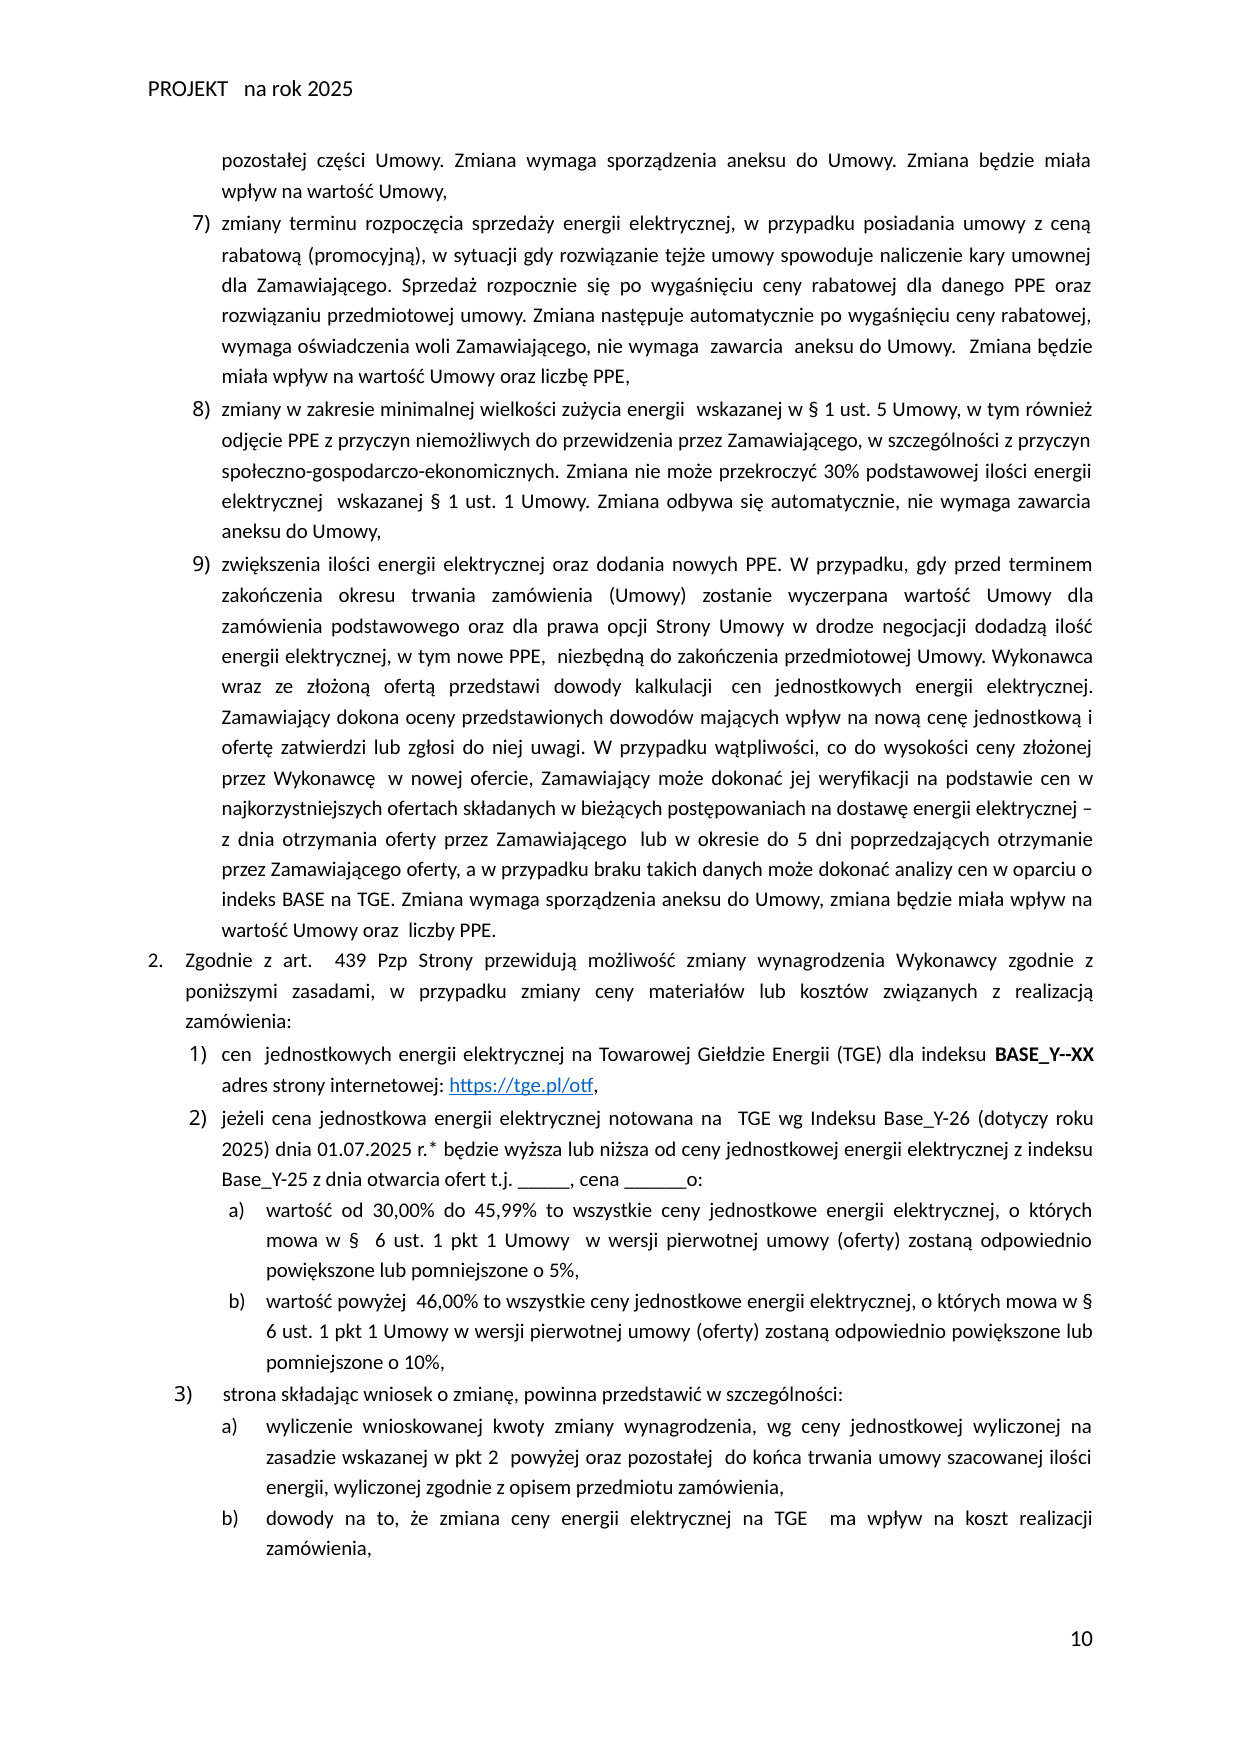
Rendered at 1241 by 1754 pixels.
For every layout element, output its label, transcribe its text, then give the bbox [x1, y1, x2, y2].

list wartość powyżej 46,00% to wszystkie ceny jednostkowe energii elektrycznej, o których mowa w § 6 ust. 1 pkt 1 Umowy w wersji pierwotnej umowy (oferty) zostaną odpowiednio powiększone lub pomniejszone o 10%, [228, 1288, 1094, 1374]
list dowody na to, że zmiana ceny energii elektrycznej na TGE ma wpływ na koszt realizacji zamówienia, [221, 1505, 1094, 1561]
list Zgodnie z art. 439 Pzp Strony przewidują możliwość zmiany wynagrodzenia Wykonawcy zgodnie z poniższymi zasadami, w przypadku zmiany ceny materiałów lub kosztów związanych z realizacją zamówienia: [148, 947, 1094, 1034]
list jeżeli cena jednostkowa energii elektrycznej notowana na TGE wg Indeksu Base_Y-26 (dotyczy roku 2025) dnia 01.07.2025 r.* będzie wyższa lub niższa od ceny jednostkowej energii elektrycznej z indeksu Base_Y-25 z dnia otwarcia ofert t.j. _____, cena ______o: [207, 1103, 1094, 1192]
list cen jednostkowych energii elektrycznej na Towarowej Giełdzie Energii (TGE) dla indeksu BASE_Y--XX adres strony internetowej: https://tge.pl/otf, [207, 1039, 1094, 1098]
list wartość od 30,00% do 45,99% to wszystkie ceny jednostkowe energii elektrycznej, o których mowa w § 6 ust. 1 pkt 1 Umowy w wersji pierwotnej umowy (oferty) zostaną odpowiednio powiększone lub pomniejszone o 5%, [228, 1197, 1094, 1283]
list zwiększenia ilości energii elektrycznej oraz dodania nowych PPE. W przypadku, gdy przed terminem zakończenia okresu trwania zamówienia (Umowy) zostanie wyczerpana wartość Umowy dla zamówienia podstawowego oraz dla prawa opcji Strony Umowy w drodze negocjacji dodadzą ilość energii elektrycznej, w tym nowe PPE, niezbędną do zakończenia przedmiotowej Umowy. Wykonawca wraz ze złożoną ofertą przedstawi dowody kalkulacji cen jednostkowych energii elektrycznej. Zamawiający dokona oceny przedstawionych dowodów mających wpływ na nową cenę jednostkową i ofertę zatwierdzi lub zgłosi do niej uwagi. W przypadku wątpliwości, co do wysokości ceny złożonej przez Wykonawcę w nowej ofercie, Zamawiający może dokonać jej weryfikacji na podstawie cen w najkorzystniejszych ofertach składanych w bieżących postępowaniach na dostawę energii elektrycznej – z dnia otrzymania oferty przez Zamawiającego lub w okresie do 5 dni poprzedzających otrzymanie przez Zamawiającego oferty, a w przypadku braku takich danych może dokonać analizy cen w oparciu o indeks BASE na TGE. Zmiana wymaga sporządzenia aneksu do Umowy, zmiana będzie miała wpływ na wartość Umowy oraz liczby PPE. [192, 549, 1094, 942]
list zmiany terminu rozpoczęcia sprzedaży energii elektrycznej, w przypadku posiadania umowy z ceną rabatową (promocyjną), w sytuacji gdy rozwiązanie tejże umowy spowoduje naliczenie kary umownej dla Zamawiającego. Sprzedaż rozpocznie się po wygaśnięciu ceny rabatowej dla danego PPE oraz rozwiązaniu przedmiotowej umowy. Zmiana następuje automatycznie po wygaśnięciu ceny rabatowej, wymaga oświadczenia woli Zamawiającego, nie wymaga zawarcia aneksu do Umowy. Zmiana będzie miała wpływ na wartość Umowy oraz liczbę PPE, [192, 208, 1093, 389]
list strona składając wniosek o zmianę, powinna przedstawić w szczególności: [192, 1379, 1094, 1408]
list wyliczenie wnioskowanej kwoty zmiany wynagrodzenia, wg ceny jednostkowej wyliczonej na zasadzie wskazanej w pkt 2 powyżej oraz pozostałej do końca trwania umowy szacowanej ilości energii, wyliczonej zgodnie z opisem przedmiotu zamówienia, [221, 1413, 1093, 1500]
list zmiany w zakresie minimalnej wielkości zużycia energii wskazanej w § 1 ust. 5 Umowy, w tym również odjęcie PPE z przyczyn niemożliwych do przewidzenia przez Zamawiającego, w szczególności z przyczyn społeczno-gospodarczo-ekonomicznych. Zmiana nie może przekroczyć 30% podstawowej ilości energii elektrycznej wskazanej § 1 ust. 1 Umowy. Zmiana odbywa się automatycznie, nie wymaga zawarcia aneksu do Umowy, [192, 394, 1093, 544]
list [192, 148, 1093, 203]
